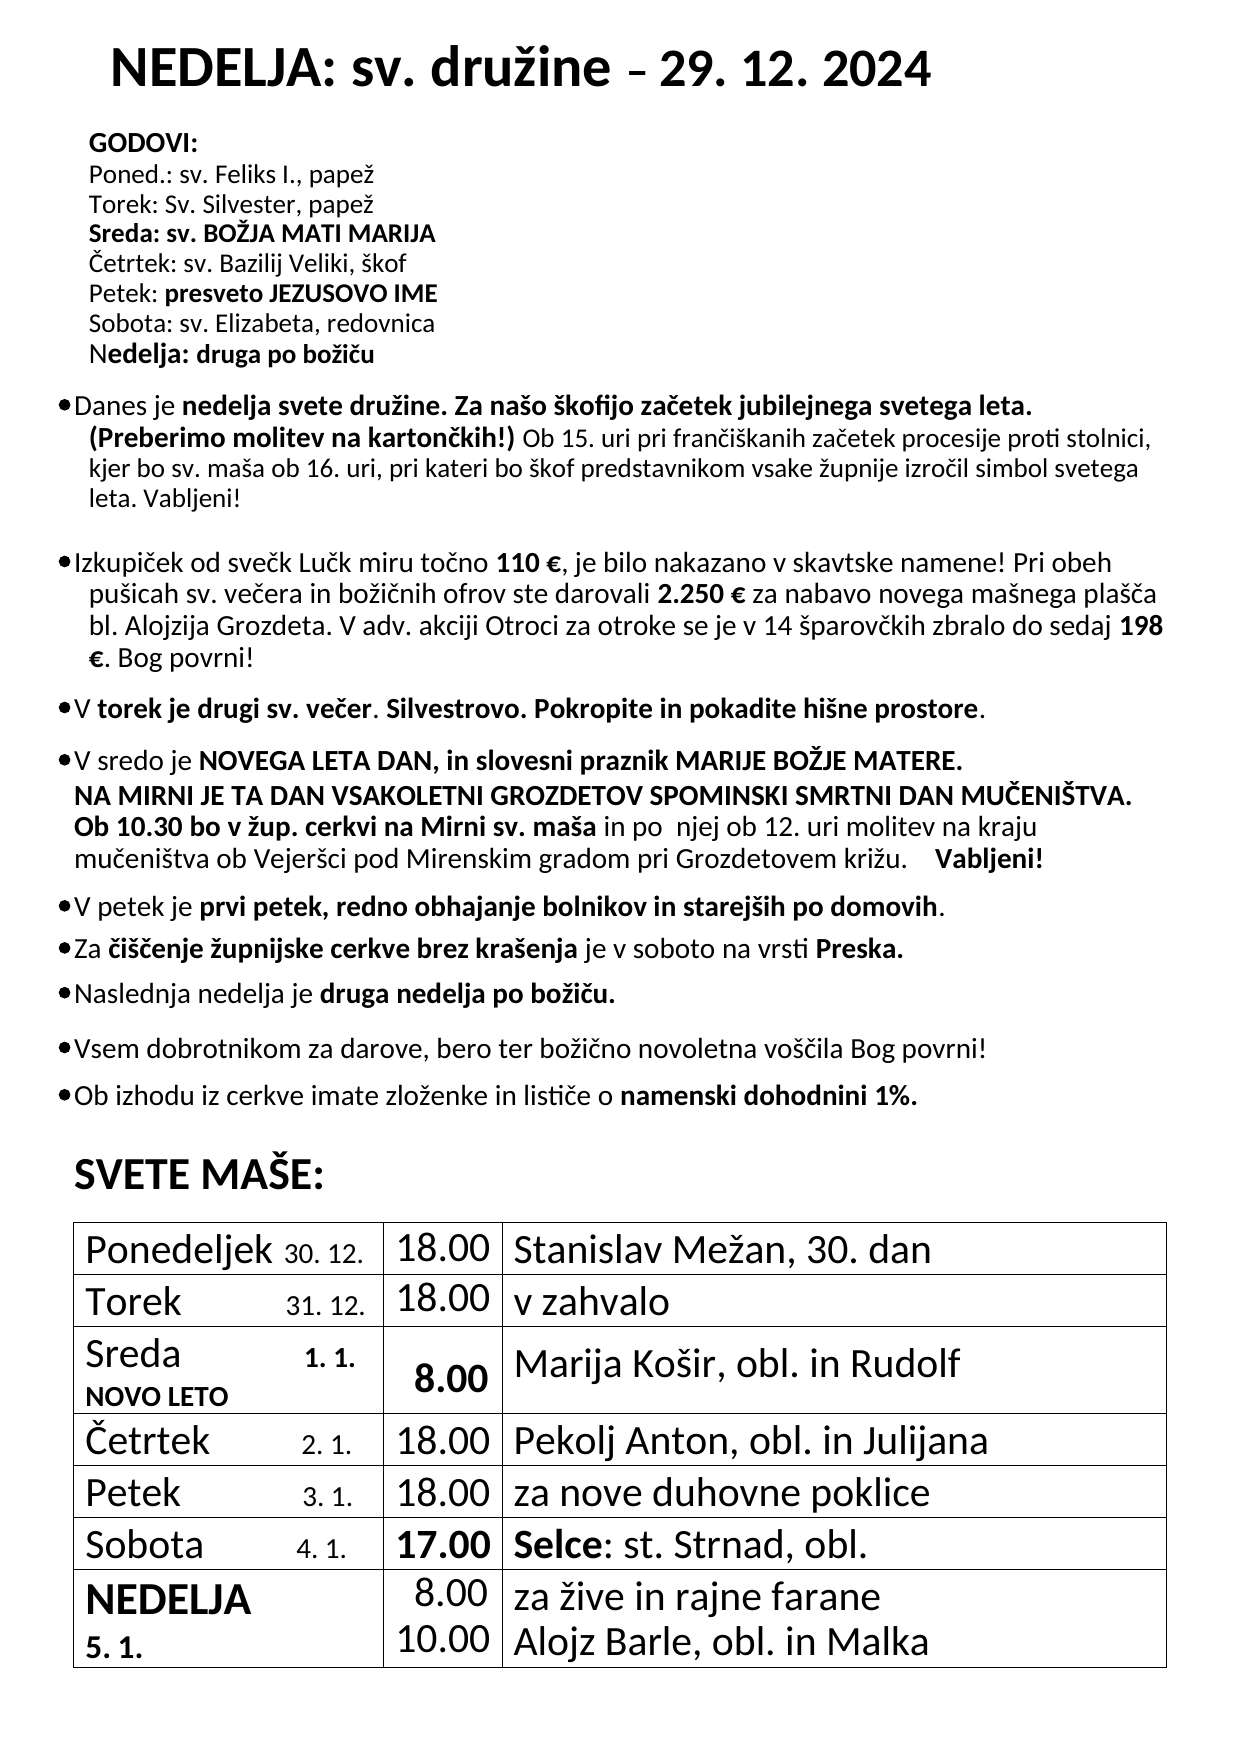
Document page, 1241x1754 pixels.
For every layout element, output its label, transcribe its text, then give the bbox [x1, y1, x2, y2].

table_cell Selce: st. Strnad, obl. [503, 1518, 1166, 1569]
list Danes je nedelja svete družine. Za našo škofijo začetek jubilejnega svetega leta. (Preberimo molitev na kartončkih!) Ob 15. uri pri frančiškanih začetek procesije proti stolnici, kjer bo sv. maša ob 16. uri, pri kateri bo škof predstavnikom vsake župnije izročil simbol svetega leta. Vabljeni! [59, 390, 1167, 514]
table_cell Četrtek 2. 1. [74, 1414, 383, 1465]
table_cell 18.00 [384, 1275, 502, 1326]
table_cell za žive in rajne farane Alojz Barle, obl. in Malka [503, 1570, 1166, 1667]
table_header Stanislav Mežan, 30. dan [503, 1223, 1166, 1274]
table_header 18.00 [384, 1223, 502, 1274]
text NEDELJA: sv. družine – 29. 12. 2024 [74, 29, 1167, 101]
table_cell Pekolj Anton, obl. in Julijana [503, 1414, 1166, 1465]
table_cell v zahvalo [503, 1275, 1166, 1326]
list V petek je prvi petek, redno obhajanje bolnikov in starejših po domovih. [59, 891, 1167, 923]
table_cell 18.00 [384, 1414, 502, 1465]
table_cell NEDELJA 5. 1. [74, 1570, 383, 1667]
text Nedelja: druga po božiču [89, 338, 1167, 370]
table_cell Marija Košir, obl. in Rudolf [503, 1327, 1166, 1413]
list Izkupiček od svečk Lučk miru točno 110 €, je bilo nakazano v skavtske namene! Pri obeh pušicah sv. večera in božičnih ofrov ste darovali 2.250 € za nabavo novega mašnega plašča bl. Alojzija Grozdeta. V adv. akciji Otroci za otroke se je v 14 šparovčkih zbralo do sedaj 198 €. Bog povrni! [59, 547, 1167, 675]
text NA MIRNI JE TA DAN VSAKOLETNI GROZDETOV SPOMINSKI SMRTNI DAN MUČENIŠTVA. Ob 10.30 bo v žup. cerkvi na Mirni sv. maša in po njej ob 12. uri molitev na kraju mučeništva ob Vejeršci pod Mirenskim gradom pri Grozdetovem križu. Vabljeni! [74, 780, 1167, 876]
text Petek: presveto JEZUSOVO IME [89, 278, 1167, 308]
list V torek je drugi sv. večer. Silvestrovo. Pokropite in pokadite hišne prostore. [59, 693, 1167, 725]
table_cell Torek 31. 12. [74, 1275, 383, 1326]
list Ob izhodu iz cerkve imate zloženke in lističe o namenski dohodnini 1%. [59, 1080, 1167, 1112]
table_cell za nove duhovne poklice [503, 1466, 1166, 1517]
table_cell 8.00 10.00 [384, 1570, 502, 1667]
text GODOVI: [89, 124, 1167, 160]
list Vsem dobrotnikom za darove, bero ter božično novoletna voščila Bog povrni! [59, 1033, 1167, 1065]
table_cell 18.00 [384, 1466, 502, 1517]
text SVETE MAŠE: [74, 1145, 1167, 1201]
table_cell Sreda 1. 1. NOVO LETO [74, 1327, 383, 1413]
text Poned.: sv. Feliks I., papež [89, 160, 1167, 189]
table_cell 8.00 [384, 1327, 502, 1413]
text Sreda: sv. BOŽJA MATI MARIJA [89, 219, 1167, 249]
table_cell Petek 3. 1. [74, 1466, 383, 1517]
table_header Ponedeljek 30. 12. [74, 1223, 383, 1274]
text Četrtek: sv. Bazilij Veliki, škof [89, 249, 1167, 278]
text Torek: Sv. Silvester, papež [89, 189, 1167, 219]
table_cell 17.00 [384, 1518, 502, 1569]
table_cell Sobota 4. 1. [74, 1518, 383, 1569]
list Za čiščenje župnijske cerkve brez krašenja je v soboto na vrsti Preska. [59, 933, 1167, 965]
text Sobota: sv. Elizabeta, redovnica [89, 308, 1167, 338]
list V sredo je NOVEGA LETA DAN, in slovesni praznik MARIJE BOŽJE MATERE. [59, 745, 1167, 777]
list Naslednja nedelja je druga nedelja po božiču. [59, 978, 1167, 1010]
